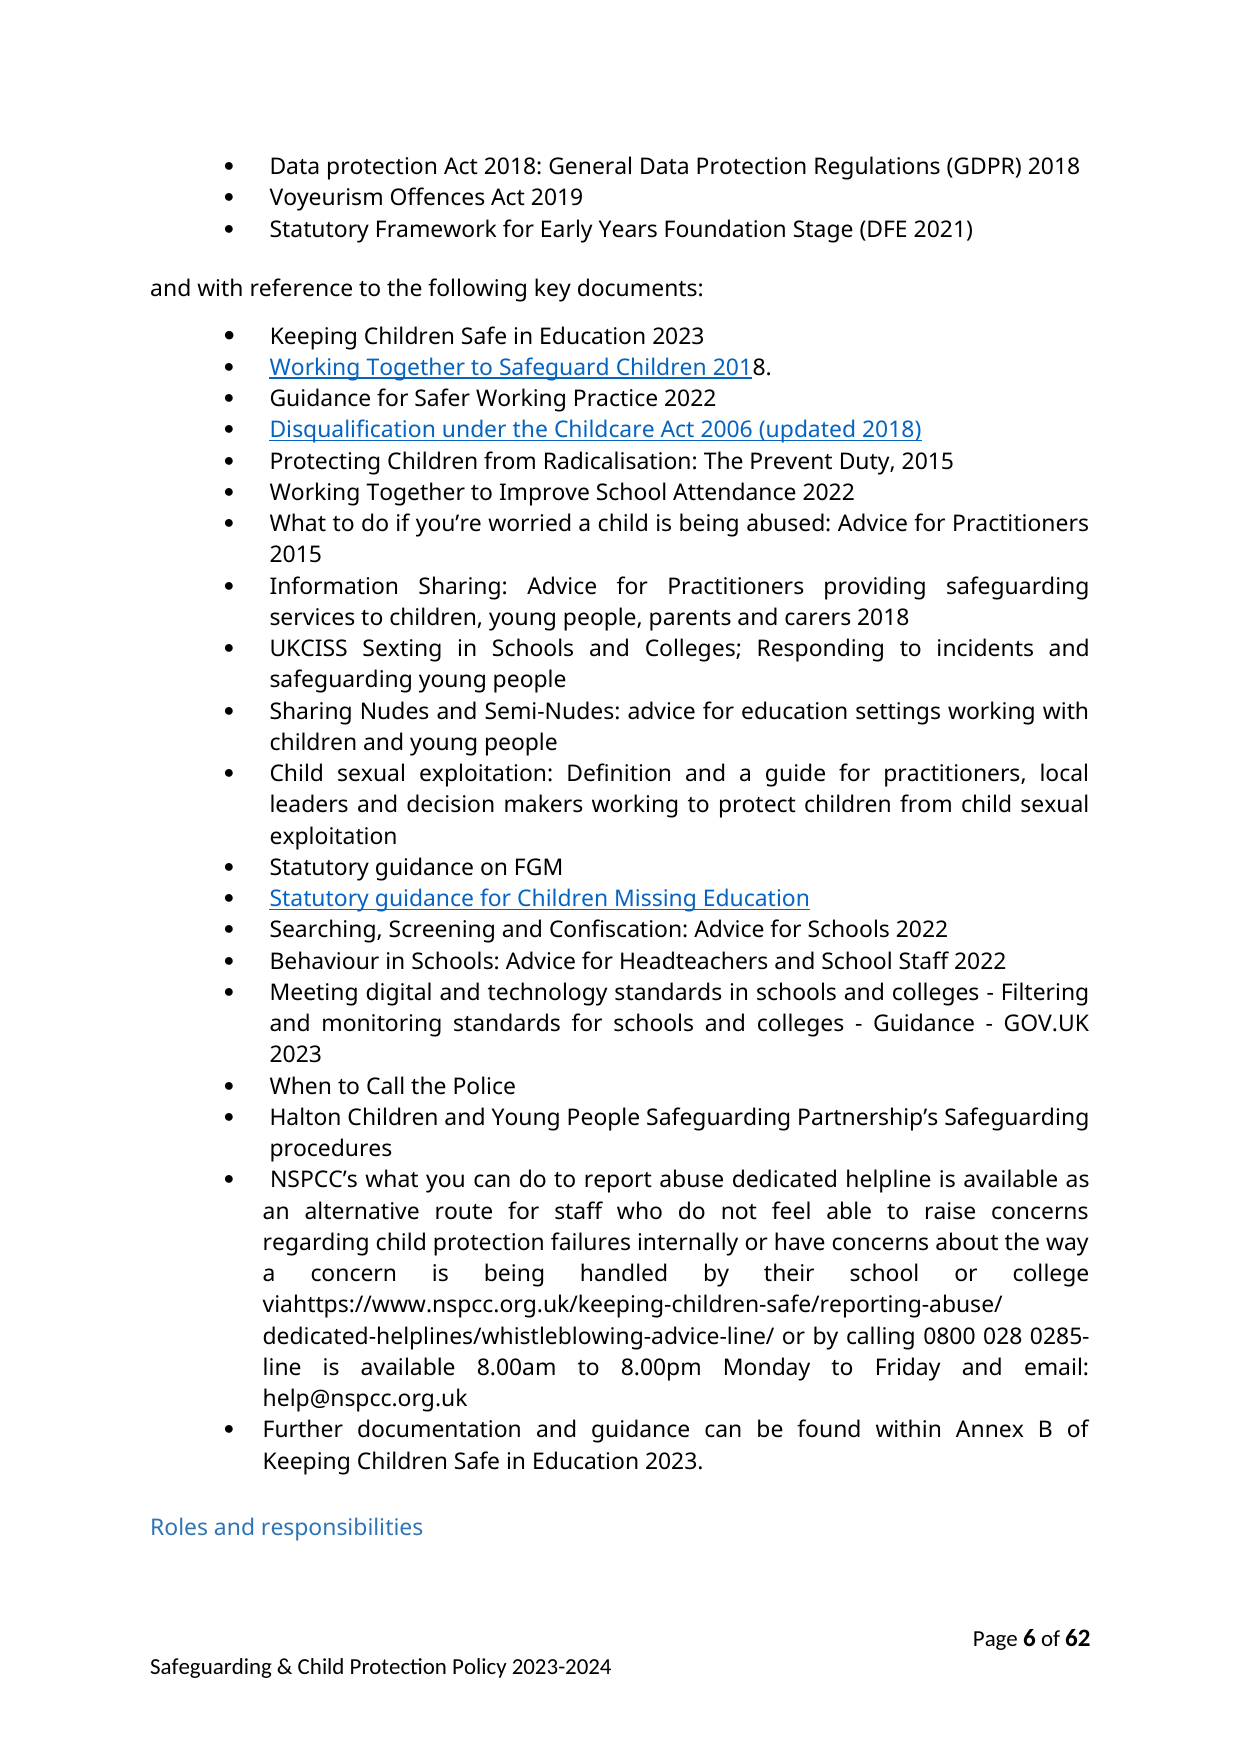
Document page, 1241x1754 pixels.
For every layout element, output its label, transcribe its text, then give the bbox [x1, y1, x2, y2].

list Information Sharing: Advice for Practitioners providing safeguarding services to children, young people, parents and carers 2018 [225, 570, 1090, 632]
list Protecting Children from Radicalisation: The Prevent Duty, 2015 [225, 445, 1090, 476]
list Searching, Screening and Confiscation: Advice for Schools 2022 [225, 913, 1090, 945]
list Data protection Act 2018: General Data Protection Regulations (GDPR) 2018 [225, 150, 1090, 181]
list Halton Children and Young People Safeguarding Partnership’s Safeguarding procedures [225, 1101, 1090, 1163]
list Disqualification under the Childcare Act 2006 (updated 2018) [225, 413, 1090, 445]
subtitle Roles and responsibilities [150, 1511, 1090, 1543]
list When to Call the Police [225, 1070, 1090, 1101]
text and with reference to the following key documents: [150, 272, 1090, 303]
list Statutory guidance on FGM [225, 851, 1090, 882]
list Working Together to Improve School Attendance 2022 [225, 476, 1090, 507]
list Statutory guidance for Children Missing Education [225, 882, 1090, 913]
list Meeting digital and technology standards in schools and colleges - Filtering and monitoring standards for schools and colleges - Guidance - GOV.UK 2023 [225, 976, 1090, 1070]
list Sharing Nudes and Semi-Nudes: advice for education settings working with children and young people [225, 695, 1090, 757]
list Behaviour in Schools: Advice for Headteachers and School Staff 2022 [225, 945, 1090, 976]
list Voyeurism Offences Act 2019 [225, 181, 1090, 212]
list Further documentation and guidance can be found within Annex B of Keeping Children Safe in Education 2023. [225, 1413, 1090, 1476]
list Statutory Framework for Early Years Foundation Stage (DFE 2021) [225, 212, 1090, 244]
list Child sexual exploitation: Definition and a guide for practitioners, local leaders and decision makers working to protect children from child sexual exploitation [225, 757, 1090, 851]
list UKCISS Sexting in Schools and Colleges; Responding to incidents and safeguarding young people [225, 632, 1090, 695]
list What to do if you’re worried a child is being abused: Advice for Practitioners 2015 [225, 507, 1090, 570]
list Guidance for Safer Working Practice 2022 [225, 382, 1090, 413]
list Working Together to Safeguard Children 2018. [225, 351, 1090, 382]
list NSPCC’s what you can do to report abuse dedicated helpline is available as an alternative route for staff who do not feel able to raise concerns regarding child protection failures internally or have concerns about the way a concern is being handled by their school or college viahttps://www.nspcc.org.uk/keeping-children-safe/reporting-abuse/dedicated-helplines/whistleblowing-advice-line/ or by calling 0800 028 0285- line is available 8.00am to 8.00pm Monday to Friday and email: help@nspcc.org.uk [225, 1163, 1090, 1413]
list Keeping Children Safe in Education 2023 [225, 320, 1090, 351]
